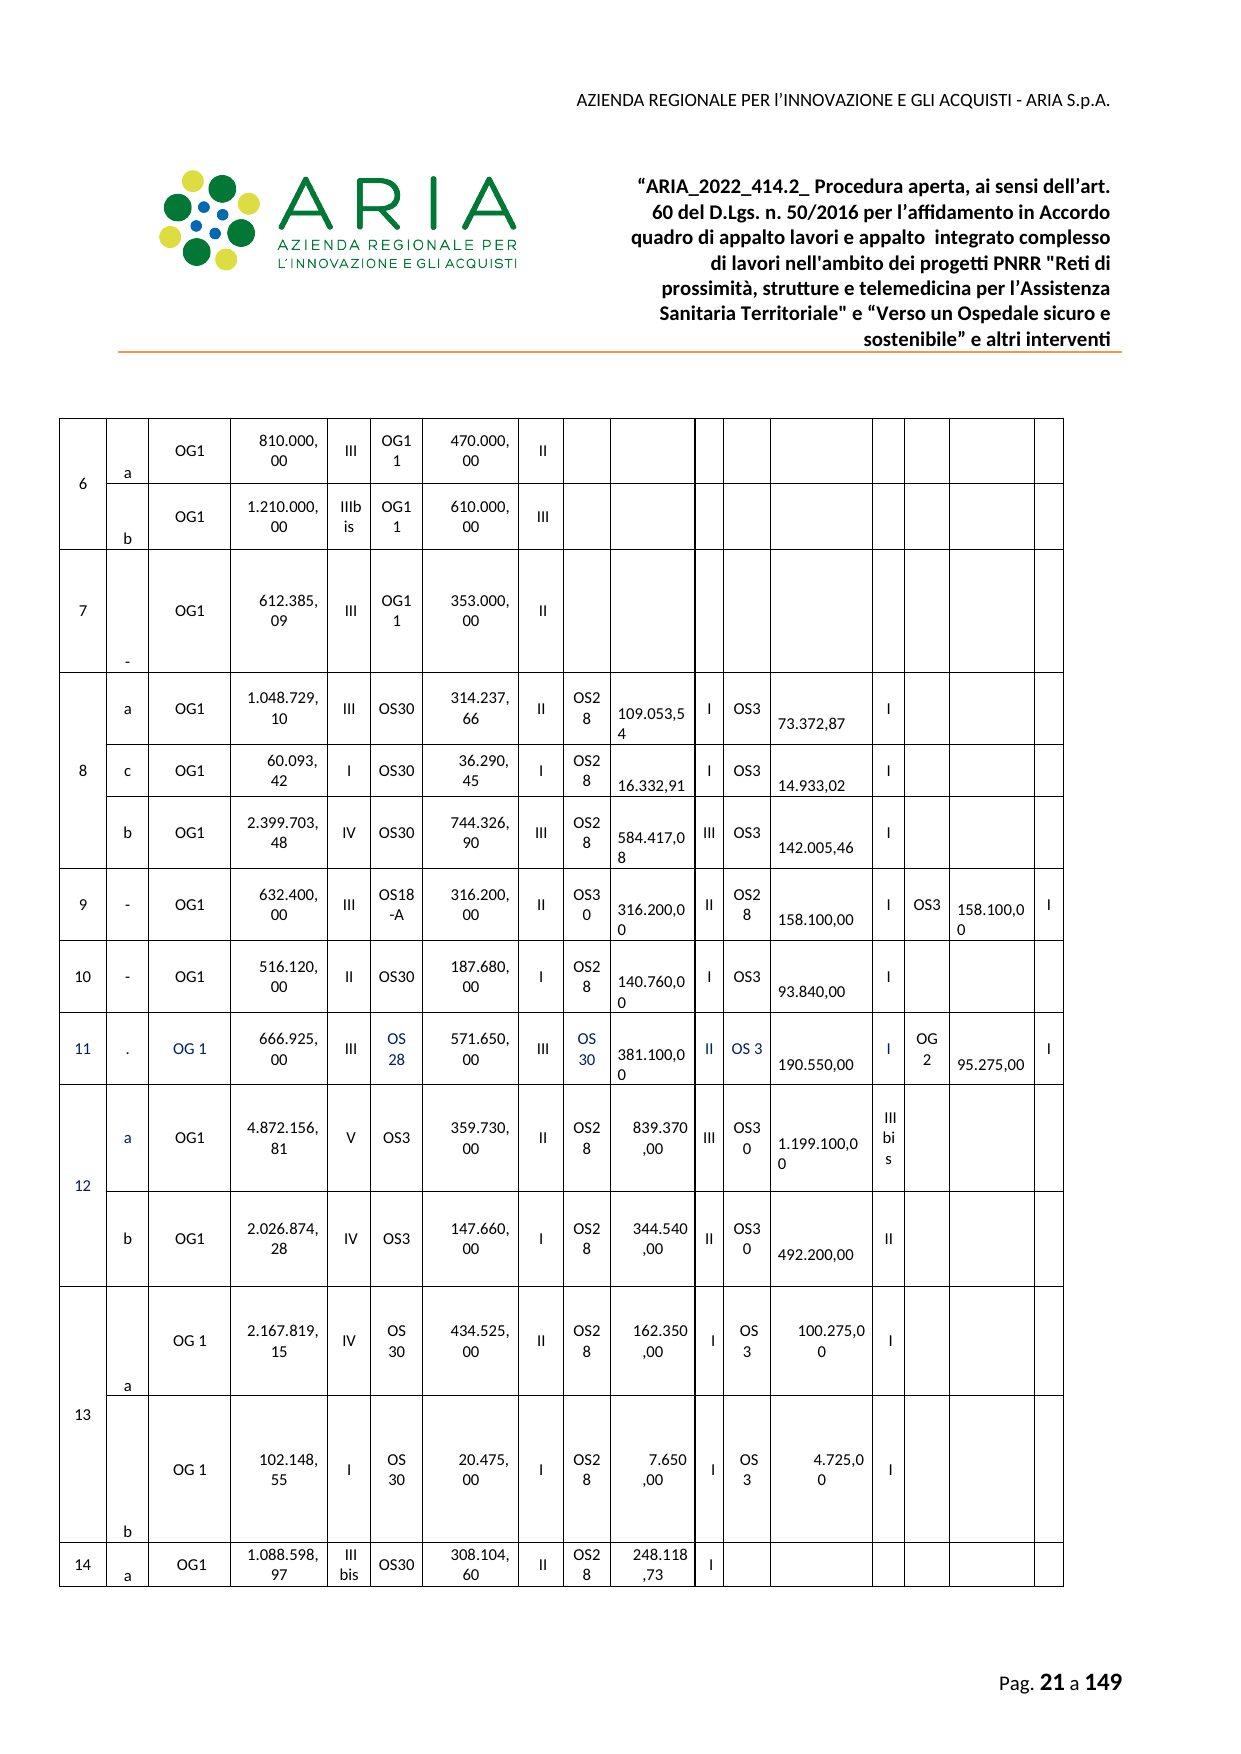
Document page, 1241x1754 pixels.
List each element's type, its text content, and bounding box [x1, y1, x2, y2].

table_cell I [1035, 869, 1063, 940]
table_cell I [696, 1396, 723, 1542]
table_cell [771, 1543, 872, 1586]
table_cell [771, 550, 872, 672]
table_cell 470.000,00 [423, 419, 518, 483]
table_cell [905, 1543, 949, 1586]
table_cell a [107, 419, 148, 483]
table_cell 9 [60, 869, 106, 940]
table_cell 109.053,54 [611, 673, 694, 744]
table_cell II [696, 1192, 723, 1286]
table_cell a [107, 673, 148, 744]
table_cell OS28 [564, 797, 610, 868]
table_cell OG1 [149, 869, 230, 940]
table_cell 14 [60, 1543, 106, 1586]
table_cell 20.475,00 [423, 1396, 518, 1542]
table_cell II [519, 673, 563, 744]
table_cell 314.237,66 [423, 673, 518, 744]
table_cell I [696, 673, 723, 744]
table_cell II [873, 1192, 904, 1286]
table_cell OS30 [371, 745, 422, 796]
table_cell a [107, 1543, 148, 1586]
table_cell 359.730,00 [423, 1085, 518, 1191]
table_cell 14.933,02 [771, 745, 872, 796]
table_cell OS28 [564, 1085, 610, 1191]
table_cell [1035, 797, 1063, 868]
table_cell OG1 [149, 1192, 230, 1286]
table_cell [611, 484, 694, 549]
table_cell [905, 797, 949, 868]
table_cell [873, 1543, 904, 1586]
table_cell OS 30 [371, 1396, 422, 1542]
table_cell OS28 [564, 1543, 610, 1586]
table_cell 2.167.819,15 [231, 1287, 327, 1395]
table_cell OS 3 [724, 1396, 770, 1542]
table_cell OG 2 [905, 1013, 949, 1084]
table_cell 2.399.703,48 [231, 797, 327, 868]
table_cell I [873, 1013, 904, 1084]
table_cell II [519, 1085, 563, 1191]
table_cell OS 30 [564, 1013, 610, 1084]
table_cell III bis [328, 1543, 370, 1586]
table_cell - [107, 550, 148, 672]
table_cell 187.680,00 [423, 941, 518, 1012]
table_cell [873, 484, 904, 549]
table_cell [1035, 941, 1063, 1012]
picture [129, 140, 547, 300]
table_cell 142.005,46 [771, 797, 872, 868]
table_cell OS28 [564, 673, 610, 744]
table_cell OG1 [149, 1085, 230, 1191]
table_cell [905, 1396, 949, 1542]
table_cell [724, 484, 770, 549]
table_cell [950, 1192, 1034, 1286]
table_cell [950, 1396, 1034, 1542]
table_cell [950, 550, 1034, 672]
table_cell 744.326,90 [423, 797, 518, 868]
table_cell OG11 [371, 550, 422, 672]
table_cell 612.385,09 [231, 550, 327, 672]
table_cell OS3 [371, 1192, 422, 1286]
table_cell II [696, 869, 723, 940]
table_cell 316.200,00 [423, 869, 518, 940]
table_cell 12 [60, 1085, 106, 1286]
table_cell I [873, 1287, 904, 1395]
table_cell IV [328, 797, 370, 868]
table_cell [905, 673, 949, 744]
table_cell OG 1 [149, 1287, 230, 1395]
table_cell [564, 550, 610, 672]
table_cell b [107, 797, 148, 868]
table_cell I [519, 941, 563, 1012]
table_cell OG 1 [149, 1013, 230, 1084]
table_cell OS 28 [371, 1013, 422, 1084]
table_cell b [107, 484, 148, 549]
table_cell 36.290,45 [423, 745, 518, 796]
table_cell 7.650,00 [611, 1396, 694, 1542]
table_cell III [328, 869, 370, 940]
table_cell [1035, 419, 1063, 483]
table_cell I [519, 1192, 563, 1286]
table_cell I [873, 797, 904, 868]
table_cell b [107, 1192, 148, 1286]
table_cell [950, 1085, 1034, 1191]
table_cell [905, 550, 949, 672]
table_cell 632.400,00 [231, 869, 327, 940]
table_cell 158.100,00 [771, 869, 872, 940]
table_cell a [107, 1287, 148, 1395]
table_cell III [519, 484, 563, 549]
table_cell OS28 [564, 745, 610, 796]
table_cell [1035, 745, 1063, 796]
table_cell OS28 [564, 1287, 610, 1395]
table_cell 353.000,00 [423, 550, 518, 672]
table_cell I [873, 673, 904, 744]
table_cell [724, 550, 770, 672]
table_cell OS28 [724, 869, 770, 940]
table_cell III [328, 673, 370, 744]
table_cell [564, 419, 610, 483]
table_cell II [519, 1287, 563, 1395]
table_cell III [696, 1085, 723, 1191]
table_cell OS28 [564, 941, 610, 1012]
table_cell IV [328, 1192, 370, 1286]
table_cell c [107, 745, 148, 796]
table_cell 839.370,00 [611, 1085, 694, 1191]
table_cell [950, 1543, 1034, 1586]
table_cell 1.210.000,00 [231, 484, 327, 549]
table_cell OS3 [724, 797, 770, 868]
table_cell OS 3 [724, 1287, 770, 1395]
table_cell II [328, 941, 370, 1012]
table_cell [950, 484, 1034, 549]
table_cell [873, 419, 904, 483]
table_cell 8 [60, 673, 106, 868]
table_cell 2.026.874,28 [231, 1192, 327, 1286]
table_cell III [519, 797, 563, 868]
table_cell III [328, 1013, 370, 1084]
table_cell [873, 550, 904, 672]
table_cell 60.093,42 [231, 745, 327, 796]
table_cell 308.104,60 [423, 1543, 518, 1586]
table_cell 810.000,00 [231, 419, 327, 483]
table_cell I [873, 745, 904, 796]
table_cell OS28 [564, 1192, 610, 1286]
table_cell OS28 [564, 1396, 610, 1542]
table_cell 158.100,00 [950, 869, 1034, 940]
table_cell OS30 [371, 1543, 422, 1586]
table_cell 492.200,00 [771, 1192, 872, 1286]
table_cell 571.650,00 [423, 1013, 518, 1084]
table_cell [950, 419, 1034, 483]
table_cell - [107, 941, 148, 1012]
table_cell 102.148,55 [231, 1396, 327, 1542]
table_cell 147.660,00 [423, 1192, 518, 1286]
table_cell OS30 [724, 1085, 770, 1191]
table_cell 1.199.100,00 [771, 1085, 872, 1191]
table_cell [771, 419, 872, 483]
table_cell 100.275,00 [771, 1287, 872, 1395]
table_cell 4.725,00 [771, 1396, 872, 1542]
table_cell [564, 484, 610, 549]
table_cell OG11 [371, 484, 422, 549]
table_cell 73.372,87 [771, 673, 872, 744]
table_cell 95.275,00 [950, 1013, 1034, 1084]
table_cell OS18-A [371, 869, 422, 940]
table_cell 6 [60, 419, 106, 549]
table_cell V [328, 1085, 370, 1191]
table_cell [905, 941, 949, 1012]
table_cell [696, 419, 723, 483]
table_cell [1035, 550, 1063, 672]
table_cell III bis [873, 1085, 904, 1191]
table_cell 4.872.156,81 [231, 1085, 327, 1191]
table_cell OS30 [564, 869, 610, 940]
table_cell - [107, 869, 148, 940]
table_cell 10 [60, 941, 106, 1012]
table_cell OS30 [724, 1192, 770, 1286]
table_cell 381.100,00 [611, 1013, 694, 1084]
table_cell 1.088.598,97 [231, 1543, 327, 1586]
table_cell 434.525,00 [423, 1287, 518, 1395]
table_cell [1035, 1287, 1063, 1395]
table_cell II [519, 419, 563, 483]
table_cell OS3 [724, 745, 770, 796]
table_cell [696, 550, 723, 672]
table_cell I [519, 745, 563, 796]
table_cell I [1035, 1013, 1063, 1084]
table_cell I [873, 1396, 904, 1542]
table_cell OG1 [149, 745, 230, 796]
table_cell OG11 [371, 419, 422, 483]
table_cell OG1 [149, 550, 230, 672]
table_cell [696, 484, 723, 549]
table_cell OG1 [149, 1543, 230, 1586]
table_cell III [519, 1013, 563, 1084]
table_cell 1.048.729,10 [231, 673, 327, 744]
table_cell OG 1 [149, 1396, 230, 1542]
table_cell 13 [60, 1287, 106, 1542]
table_cell I [696, 941, 723, 1012]
table_cell OG1 [149, 941, 230, 1012]
table_cell [905, 1287, 949, 1395]
table_cell 16.332,91 [611, 745, 694, 796]
table_cell [1035, 1396, 1063, 1542]
table_cell 344.540,00 [611, 1192, 694, 1286]
table_cell 162.350,00 [611, 1287, 694, 1395]
table_cell [771, 484, 872, 549]
table_cell OS30 [371, 941, 422, 1012]
table_cell 140.760,00 [611, 941, 694, 1012]
table_cell OG1 [149, 419, 230, 483]
table_cell 584.417,08 [611, 797, 694, 868]
table_cell II [519, 550, 563, 672]
table_cell 248.118,73 [611, 1543, 694, 1586]
table_cell [905, 745, 949, 796]
table_cell III [328, 419, 370, 483]
table_cell II [696, 1013, 723, 1084]
table_cell [724, 419, 770, 483]
table_cell . [107, 1013, 148, 1084]
table_cell I [328, 745, 370, 796]
table_cell I [696, 745, 723, 796]
table_cell 666.925,00 [231, 1013, 327, 1084]
table_cell III [696, 797, 723, 868]
table_cell [611, 419, 694, 483]
table_cell [950, 1287, 1034, 1395]
table_cell [724, 1543, 770, 1586]
table_cell 11 [60, 1013, 106, 1084]
table_cell [1035, 1543, 1063, 1586]
table_cell [950, 745, 1034, 796]
table_cell [905, 1085, 949, 1191]
table_cell OS30 [371, 797, 422, 868]
table_cell I [696, 1543, 723, 1586]
table_cell [1035, 1192, 1063, 1286]
table_cell OS30 [371, 673, 422, 744]
table_cell IIIbis [328, 484, 370, 549]
table_cell OS3 [724, 941, 770, 1012]
table_cell IV [328, 1287, 370, 1395]
table_cell [905, 484, 949, 549]
table_cell OG1 [149, 797, 230, 868]
table_cell [611, 550, 694, 672]
table_cell OG1 [149, 484, 230, 549]
table_cell I [328, 1396, 370, 1542]
table_cell 7 [60, 550, 106, 672]
table_cell I [873, 941, 904, 1012]
table_cell I [696, 1287, 723, 1395]
table_cell [905, 1192, 949, 1286]
table_cell I [873, 869, 904, 940]
table_cell OS3 [905, 869, 949, 940]
table_cell II [519, 869, 563, 940]
table_cell [950, 941, 1034, 1012]
table_cell [905, 419, 949, 483]
table_cell III [328, 550, 370, 672]
table_cell [1035, 673, 1063, 744]
table_cell 316.200,00 [611, 869, 694, 940]
table_cell OS3 [371, 1085, 422, 1191]
table_cell 93.840,00 [771, 941, 872, 1012]
table_cell [950, 797, 1034, 868]
table_cell [1035, 484, 1063, 549]
table_cell 516.120,00 [231, 941, 327, 1012]
table_cell OS 30 [371, 1287, 422, 1395]
table_cell 190.550,00 [771, 1013, 872, 1084]
table_cell OG1 [149, 673, 230, 744]
table_cell OS3 [724, 673, 770, 744]
table_cell 610.000,00 [423, 484, 518, 549]
table_cell [1035, 1085, 1063, 1191]
table_cell I [519, 1396, 563, 1542]
table_cell II [519, 1543, 563, 1586]
table_cell OS 3 [724, 1013, 770, 1084]
table_cell b [107, 1396, 148, 1542]
table_cell a [107, 1085, 148, 1191]
table_cell [950, 673, 1034, 744]
